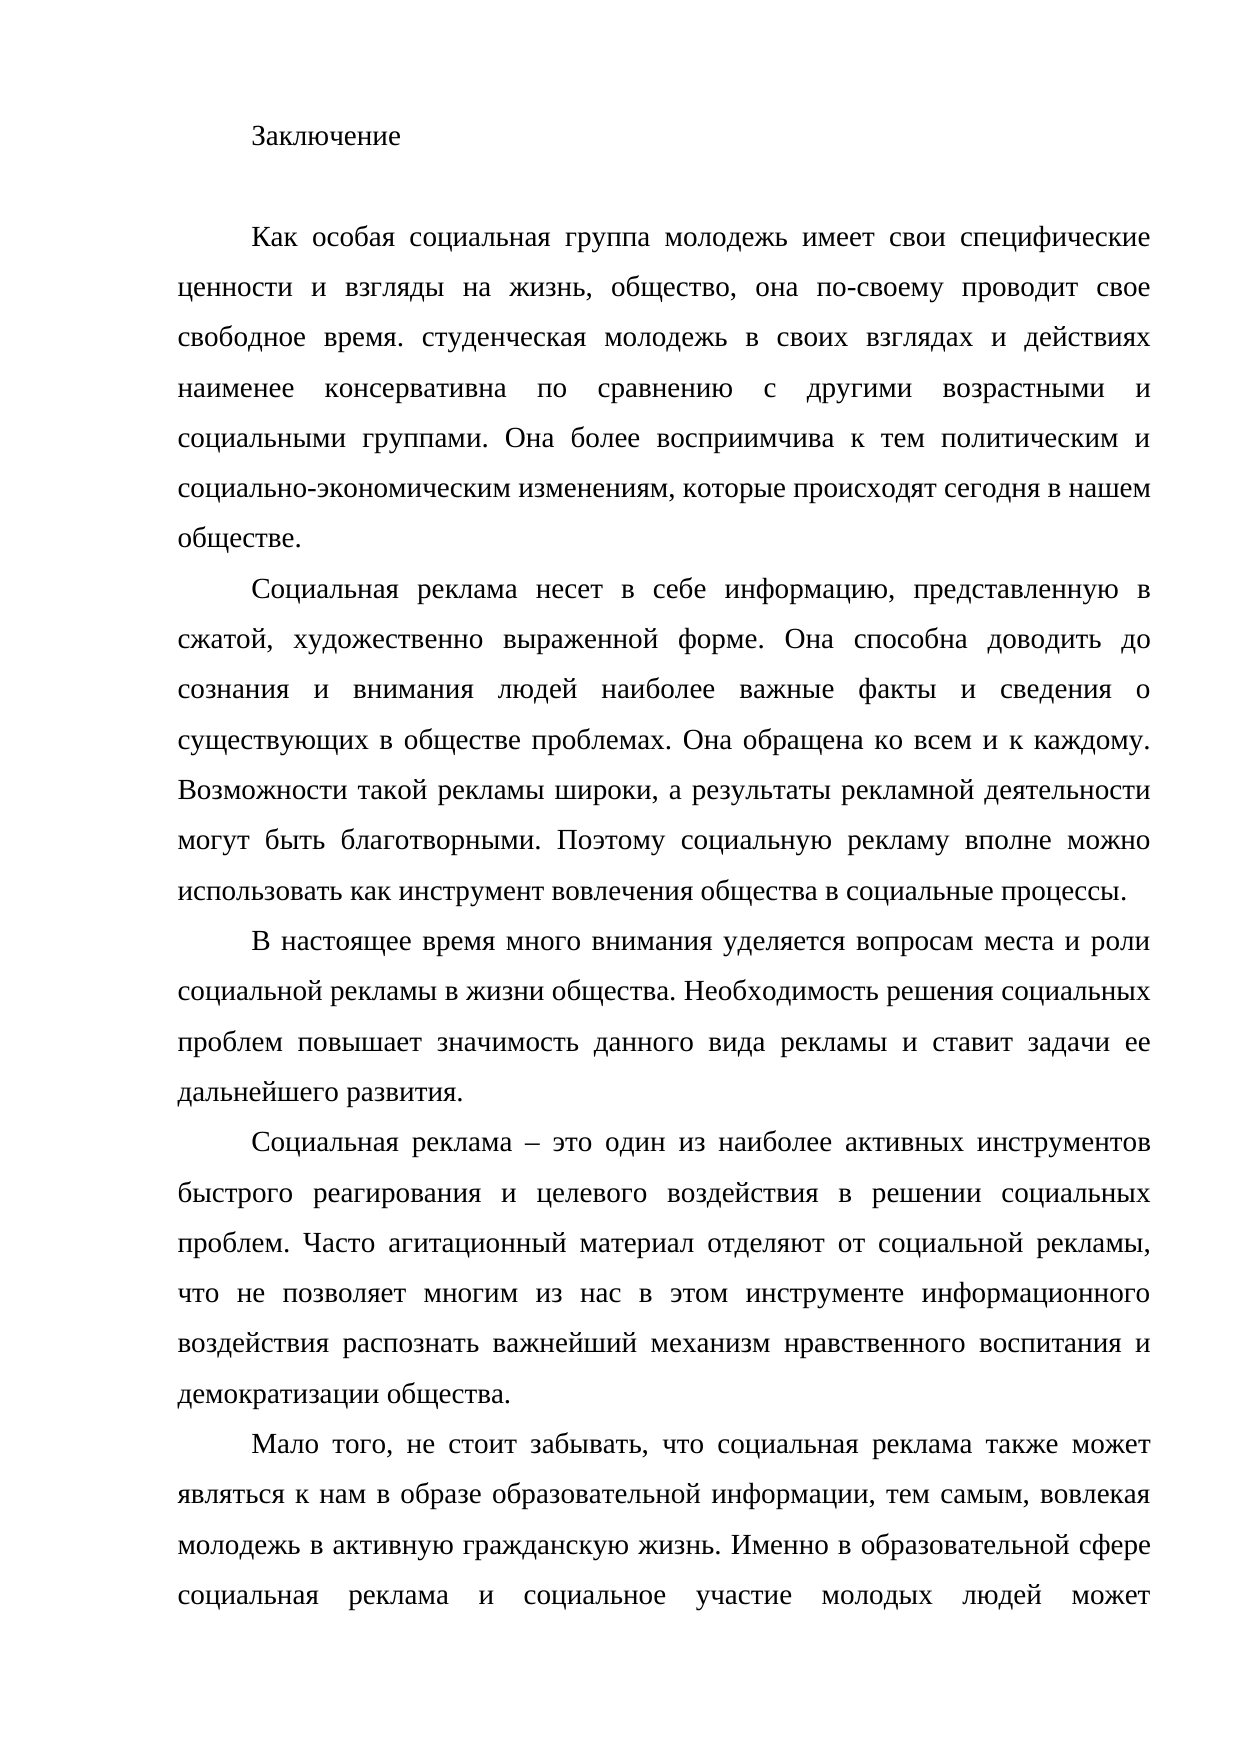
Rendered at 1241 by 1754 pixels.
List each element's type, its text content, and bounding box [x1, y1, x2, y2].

text Социальная реклама несет в себе информацию, представленную в сжатой, художественно выраженной форме. Она способна доводить до сознания и внимания людей наиболее важные факты и сведения о существующих в обществе проблемах. Она обращена ко всем и к каждому. Возможности такой рекламы широки, а результаты рекламной деятельности могут быть благотворными. Поэтому социальную рекламу вполне можно использовать как инструмент вовлечения общества в социальные процессы. [177, 571, 1152, 906]
text В настоящее время много внимания уделяется вопросам места и роли социальной рекламы в жизни общества. Необходимость решения социальных проблем повышает значимость данного вида рекламы и ставит задачи ее дальнейшего развития. [177, 923, 1152, 1108]
text Заключение [177, 118, 1152, 152]
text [177, 1426, 1152, 1611]
text Социальная реклама – это один из наиболее активных инструментов быстрого реагирования и целевого воздействия в решении социальных проблем. Часто агитационный материал отделяют от социальной рекламы, что не позволяет многим из нас в этом инструменте информационного воздействия распознать важнейший механизм нравственного воспитания и демократизации общества. [177, 1124, 1152, 1409]
text Как особая социальная группа молодежь имеет свои специфические ценности и взгляды на жизнь, общество, она по-своему проводит свое свободное время. студенческая молодежь в своих взглядах и действиях наименее консервативна по сравнению с другими возрастными и социальными группами. Она более восприимчива к тем политическим и социально-экономическим изменениям, которые происходят сегодня в нашем обществе. [177, 219, 1152, 554]
